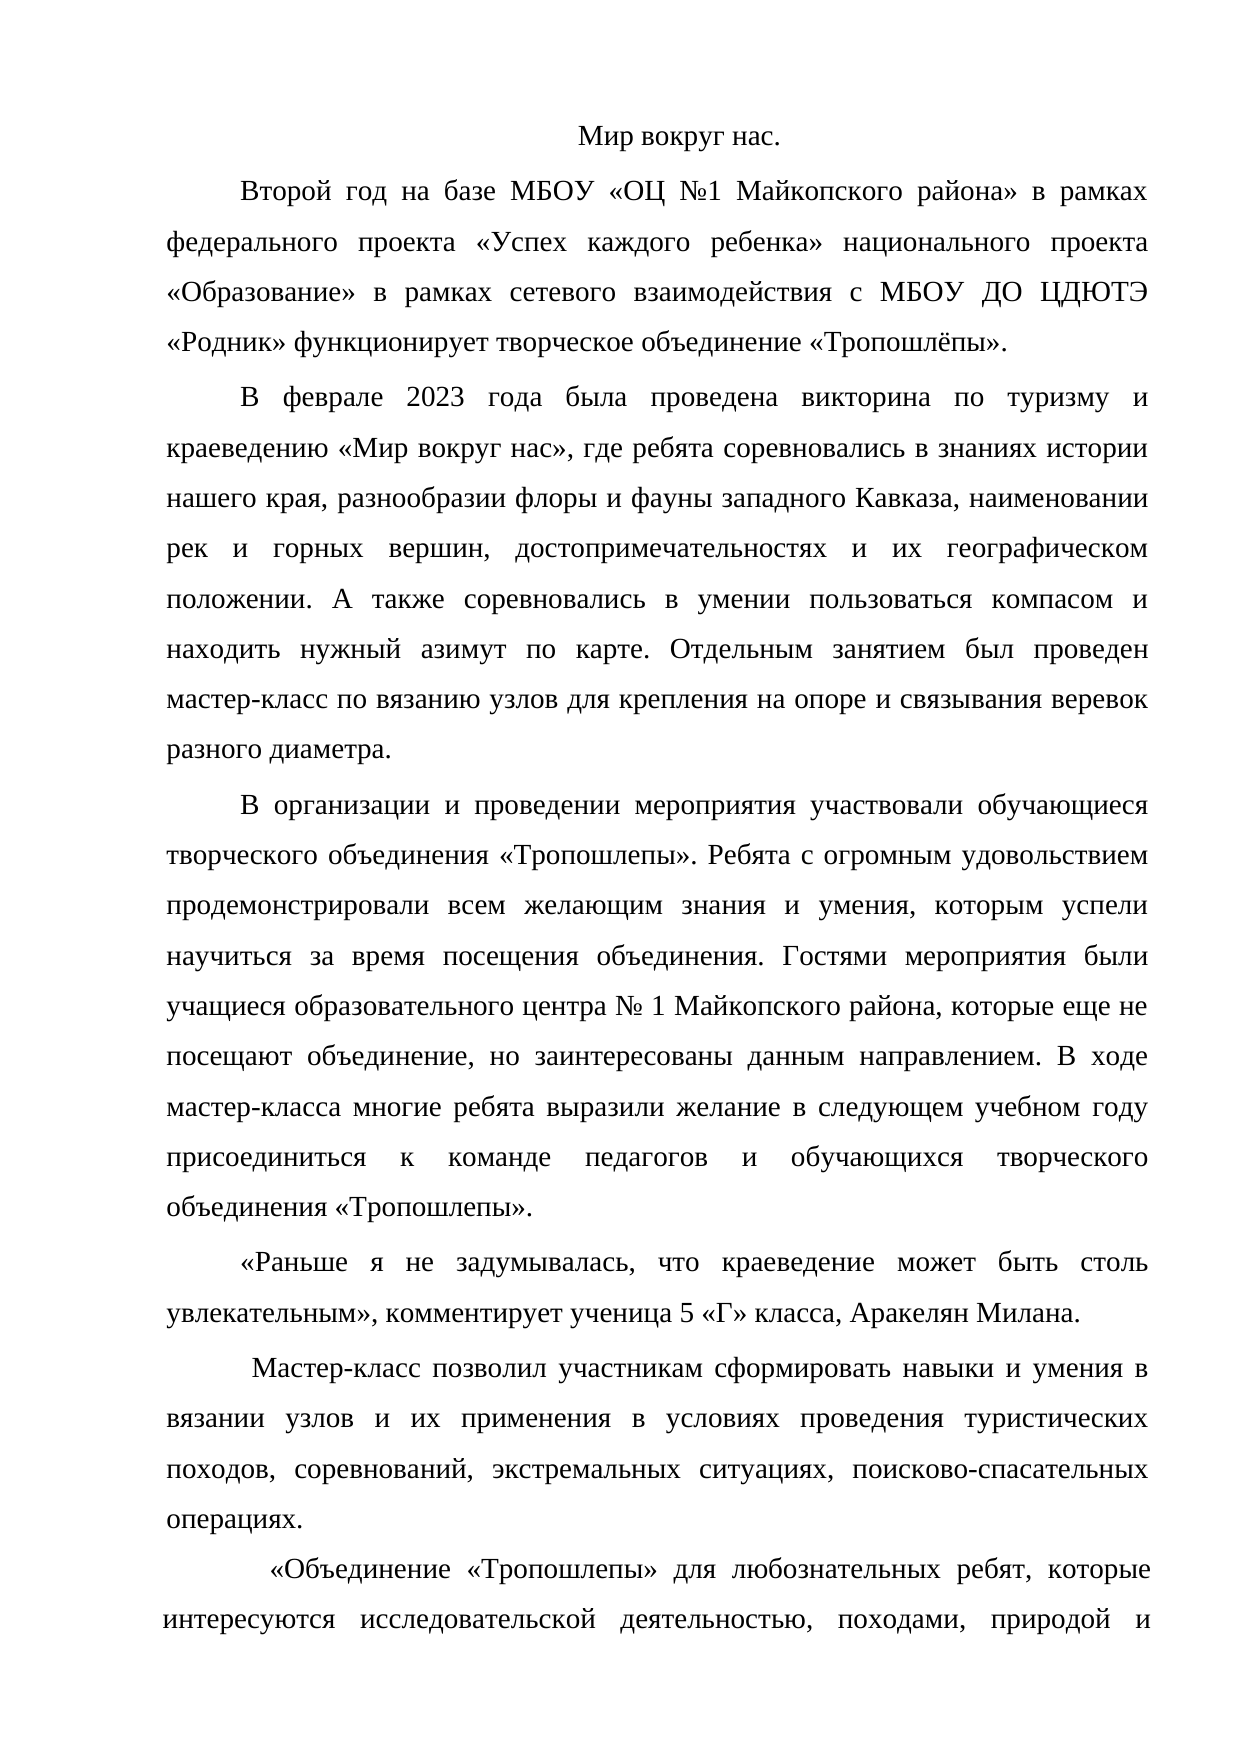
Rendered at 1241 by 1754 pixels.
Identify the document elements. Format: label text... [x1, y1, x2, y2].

text Мир вокруг нас. [148, 118, 1152, 152]
text Мастер-класс позволил участникам сформировать навыки и умения в вязании узлов и их применения в условиях проведения туристических походов, соревнований, экстремальных ситуациях, поисково-спасательных операциях. [166, 1350, 1149, 1534]
text Второй год на базе МБОУ «ОЦ №1 Майкопского района» в рамках федерального проекта «Успех каждого ребенка» национального проекта «Образование» в рамках сетевого взаимодействия с МБОУ ДО ЦДЮТЭ «Родник» функционирует творческое объединение «Тропошлёпы». [166, 173, 1149, 358]
text «Раньше я не задумывалась, что краеведение может быть столь увлекательным», комментирует ученица 5 «Г» класса, Аракелян Милана. [166, 1244, 1149, 1328]
text В организации и проведении мероприятия участвовали обучающиеся творческого объединения «Тропошлепы». Ребята с огромным удовольствием продемонстрировали всем желающим знания и умения, которым успели научиться за время посещения объединения. Гостями мероприятия были учащиеся образовательного центра № 1 Майкопского района, которые еще не посещают объединение, но заинтересованы данным направлением. В ходе мастер-класса многие ребята выразили желание в следующем учебном году присоединиться к команде педагогов и обучающихся творческого объединения «Тропошлепы». [166, 787, 1149, 1223]
text В феврале 2023 года была проведена викторина по туризму и краеведению «Мир вокруг нас», где ребята соревновались в знаниях истории нашего края, разнообразии флоры и фауны западного Кавказа, наименовании рек и горных вершин, достопримечательностях и их географическом положении. А также соревновались в умении пользоваться компасом и находить нужный азимут по карте. Отдельным занятием был проведен мастер-класс по вязанию узлов для крепления на опоре и связывания веревок разного диаметра. [166, 379, 1149, 765]
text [162, 1551, 1152, 1635]
